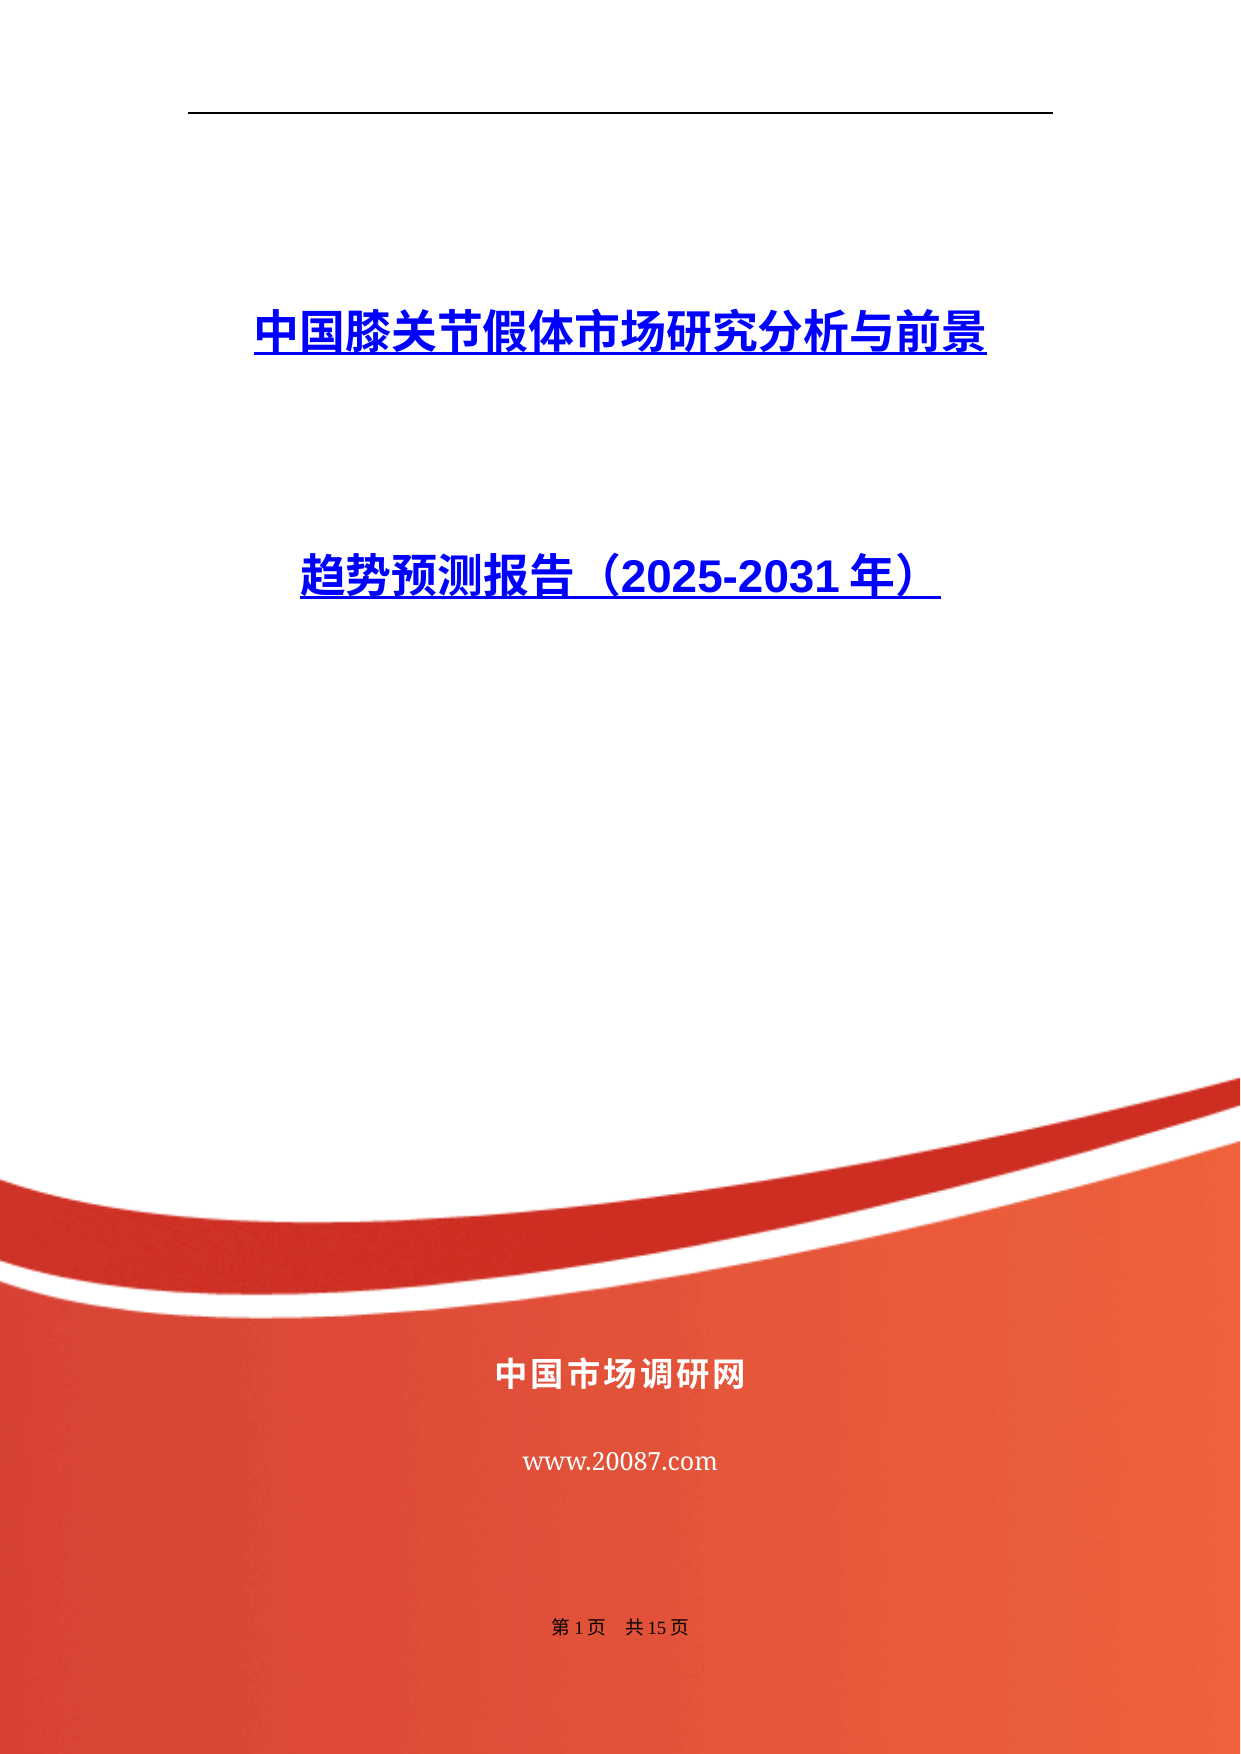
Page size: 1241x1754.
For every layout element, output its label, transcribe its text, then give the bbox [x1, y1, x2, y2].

text www.20087.com [187, 1428, 1053, 1493]
picture [0, 1006, 1241, 1754]
table_header 中国膝关节假体市场研究分析与前景趋势预测报告（2025-2031年） [188, 207, 1053, 773]
subtitle 中国市场调研网 [187, 1339, 1053, 1404]
